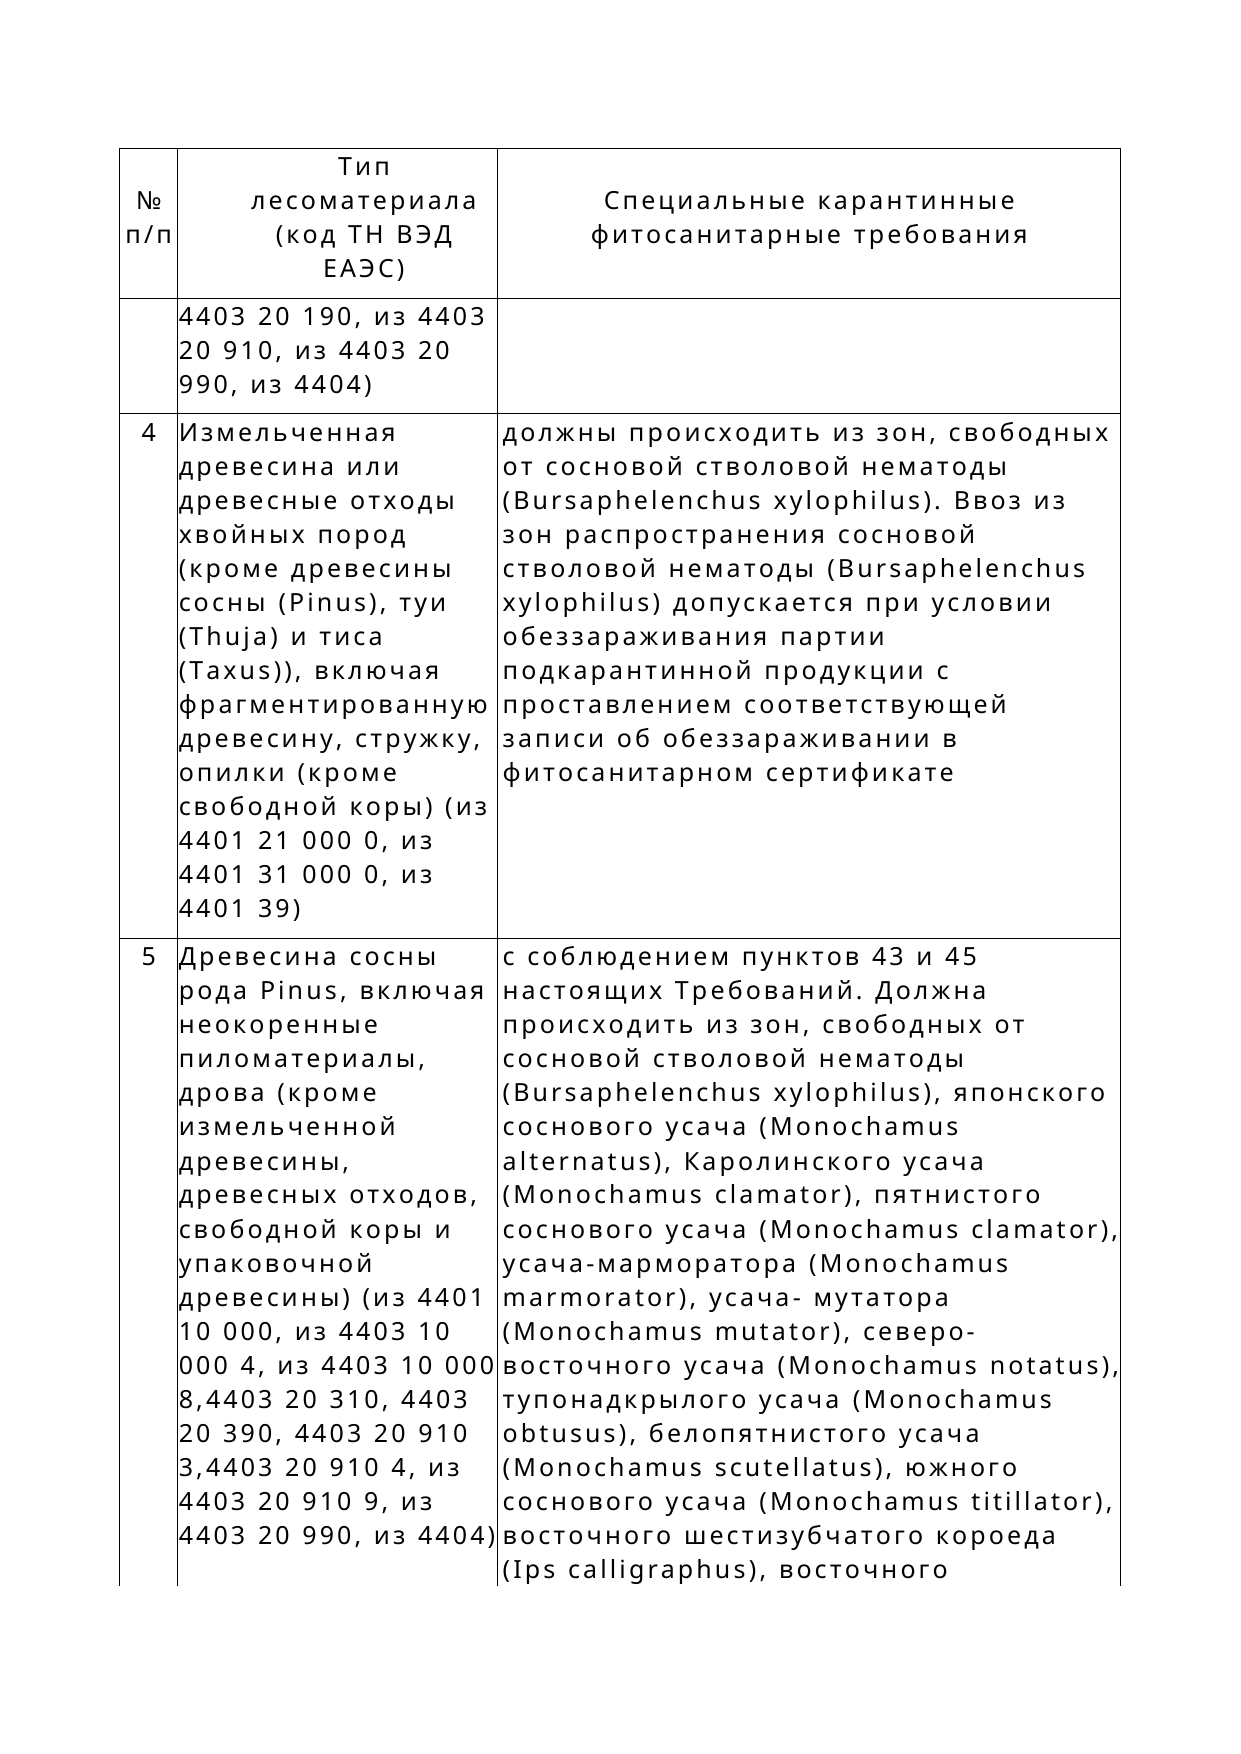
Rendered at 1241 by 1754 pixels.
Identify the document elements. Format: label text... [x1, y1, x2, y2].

table_header Специальные карантинные фитосанитарные требования [498, 149, 1120, 297]
table_cell 4 [120, 414, 177, 938]
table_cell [178, 939, 497, 1586]
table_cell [498, 939, 1120, 1586]
table_cell 3 [120, 299, 177, 413]
table_cell должны происходить из зон, свободных от сосновой стволовой нематоды (Bursaphelenchus xylophilus). Ввоз из зон распространения сосновой стволовой нематоды (Bursaphelenchus xylophilus) допускается при условии обеззараживания партии подкарантинной продукции с проставлением соответствующей записи об обеззараживании в фитосанитарном сертификате [498, 414, 1120, 938]
table_cell 5 [120, 939, 177, 1586]
table_header Тип лесоматериала (код ТН ВЭД ЕАЭС) [178, 149, 497, 297]
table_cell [178, 299, 497, 413]
table_header № п/п [120, 149, 177, 297]
table_cell Измельченная древесина или древесные отходы хвойных пород (кроме древесины сосны (Pinus), туи (Thuja) и тиса (Taxus)), включая фрагментированную древесину, стружку, опилки (кроме свободной коры) (из 4401 21 000 0, из 4401 31 000 0, из 4401 39) [178, 414, 497, 938]
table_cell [498, 299, 1120, 413]
